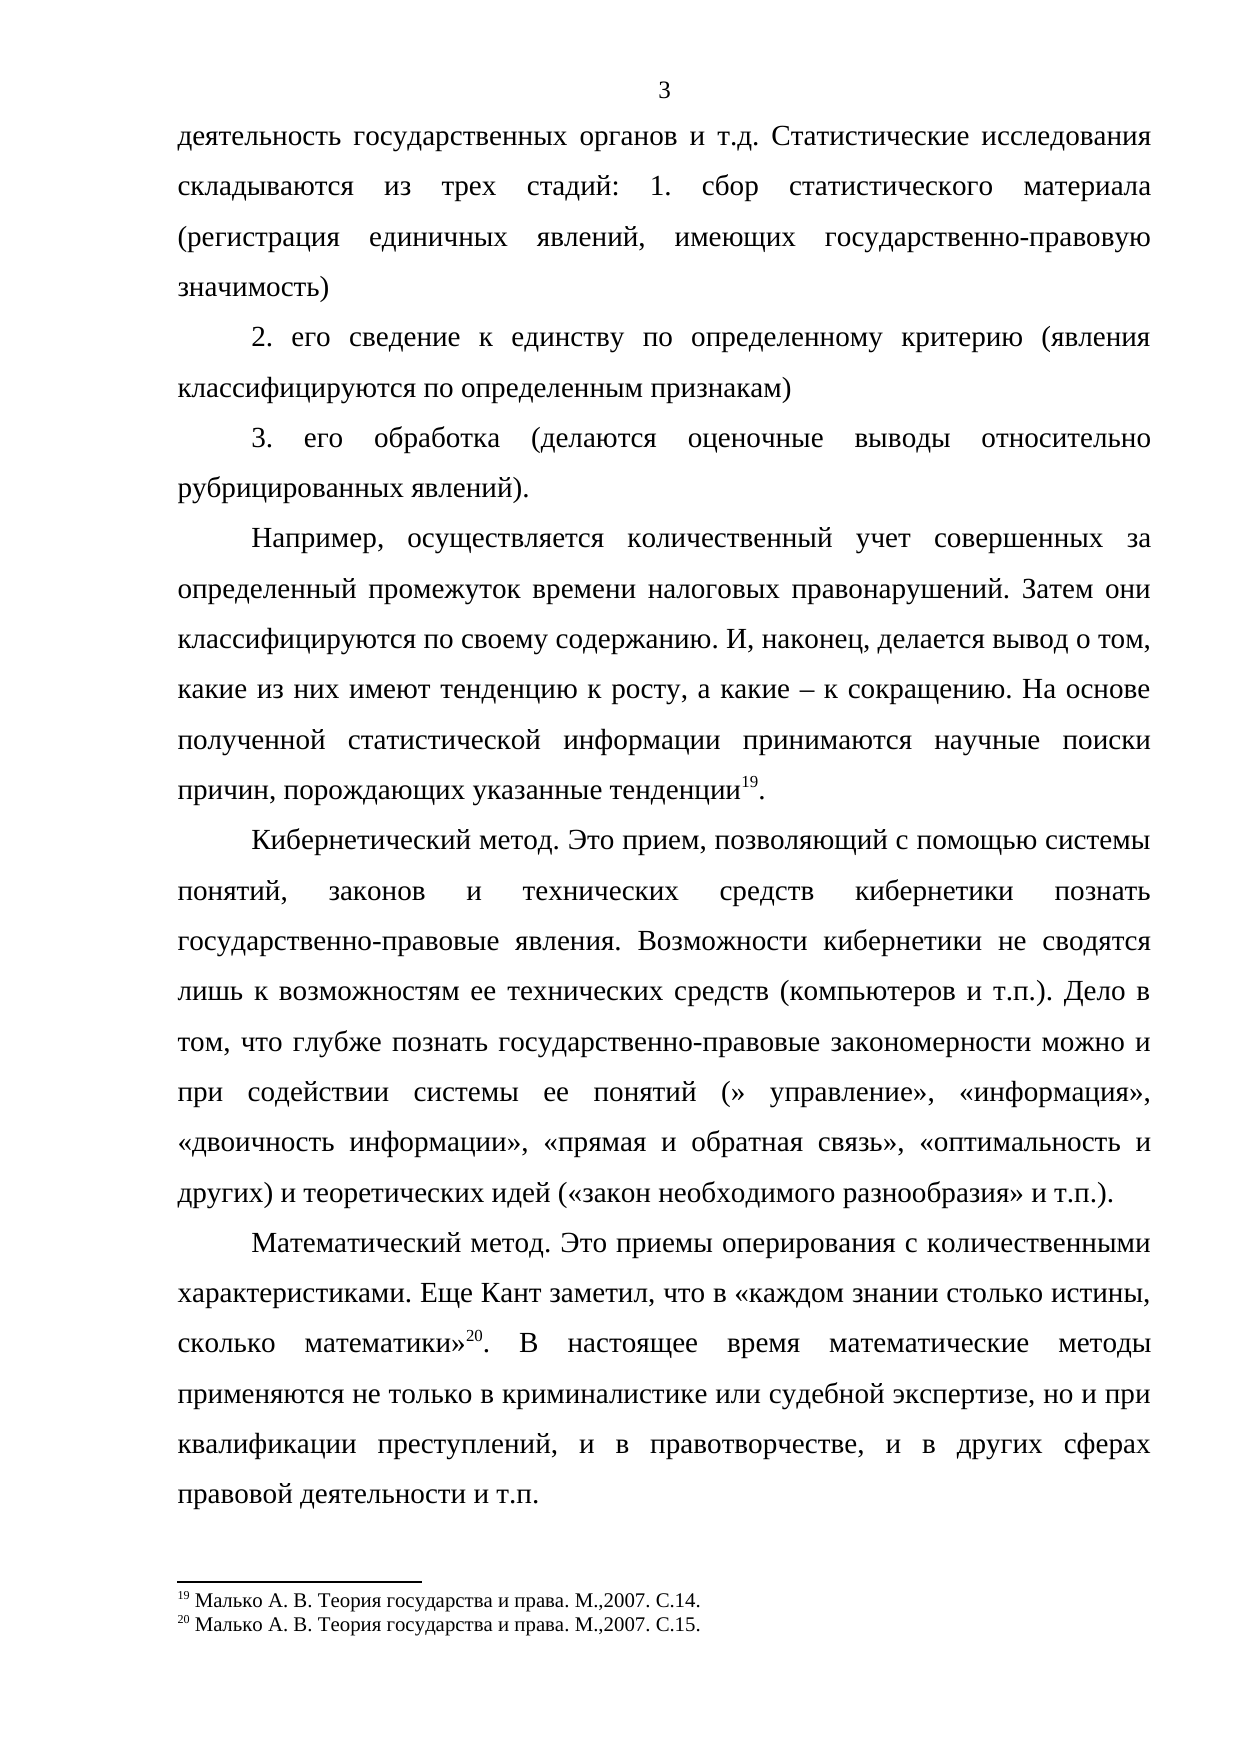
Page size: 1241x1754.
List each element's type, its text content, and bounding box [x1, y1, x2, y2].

text 3. его обработка (делаются оценочные выводы относительно рубрицированных явлений). [177, 420, 1152, 504]
text 2. его сведение к единству по определенному критерию (явления классифицируются по определенным признакам) [177, 319, 1152, 403]
text Например, осуществляется количественный учет совершенных за определенный промежуток времени налоговых правонарушений. Затем они классифицируются по своему содержанию. И, наконец, делается вывод о том, какие из них имеют тенденцию к росту, а какие – к сокращению. На основе полученной статистической информации принимаются научные поиски причин, порождающих указанные тенденции. [177, 521, 1152, 806]
text Кибернетический метод. Это прием, позволяющий с помощью системы понятий, законов и технических средств кибернетики познать государственно-правовые явления. Возможности кибернетики не сводятся лишь к возможностям ее технических средств (компьютеров и т.п.). Дело в том, что глубже познать государственно-правовые закономерности можно и при содействии системы ее понятий (» управление», «информация», «двоичность информации», «прямая и обратная связь», «оптимальность и других) и теоретических идей («закон необходимого разнообразия» и т.п.). [177, 822, 1152, 1208]
text Математический метод. Это приемы оперирования с количественными характеристиками. Еще Кант заметил, что в «каждом знании столько истины, сколько математики». В настоящее время математические методы применяются не только в криминалистике или судебной экспертизе, но и при квалификации преступлений, и в правотворчестве, и в других сферах правовой деятельности и т.п. [177, 1225, 1152, 1510]
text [177, 118, 1152, 303]
